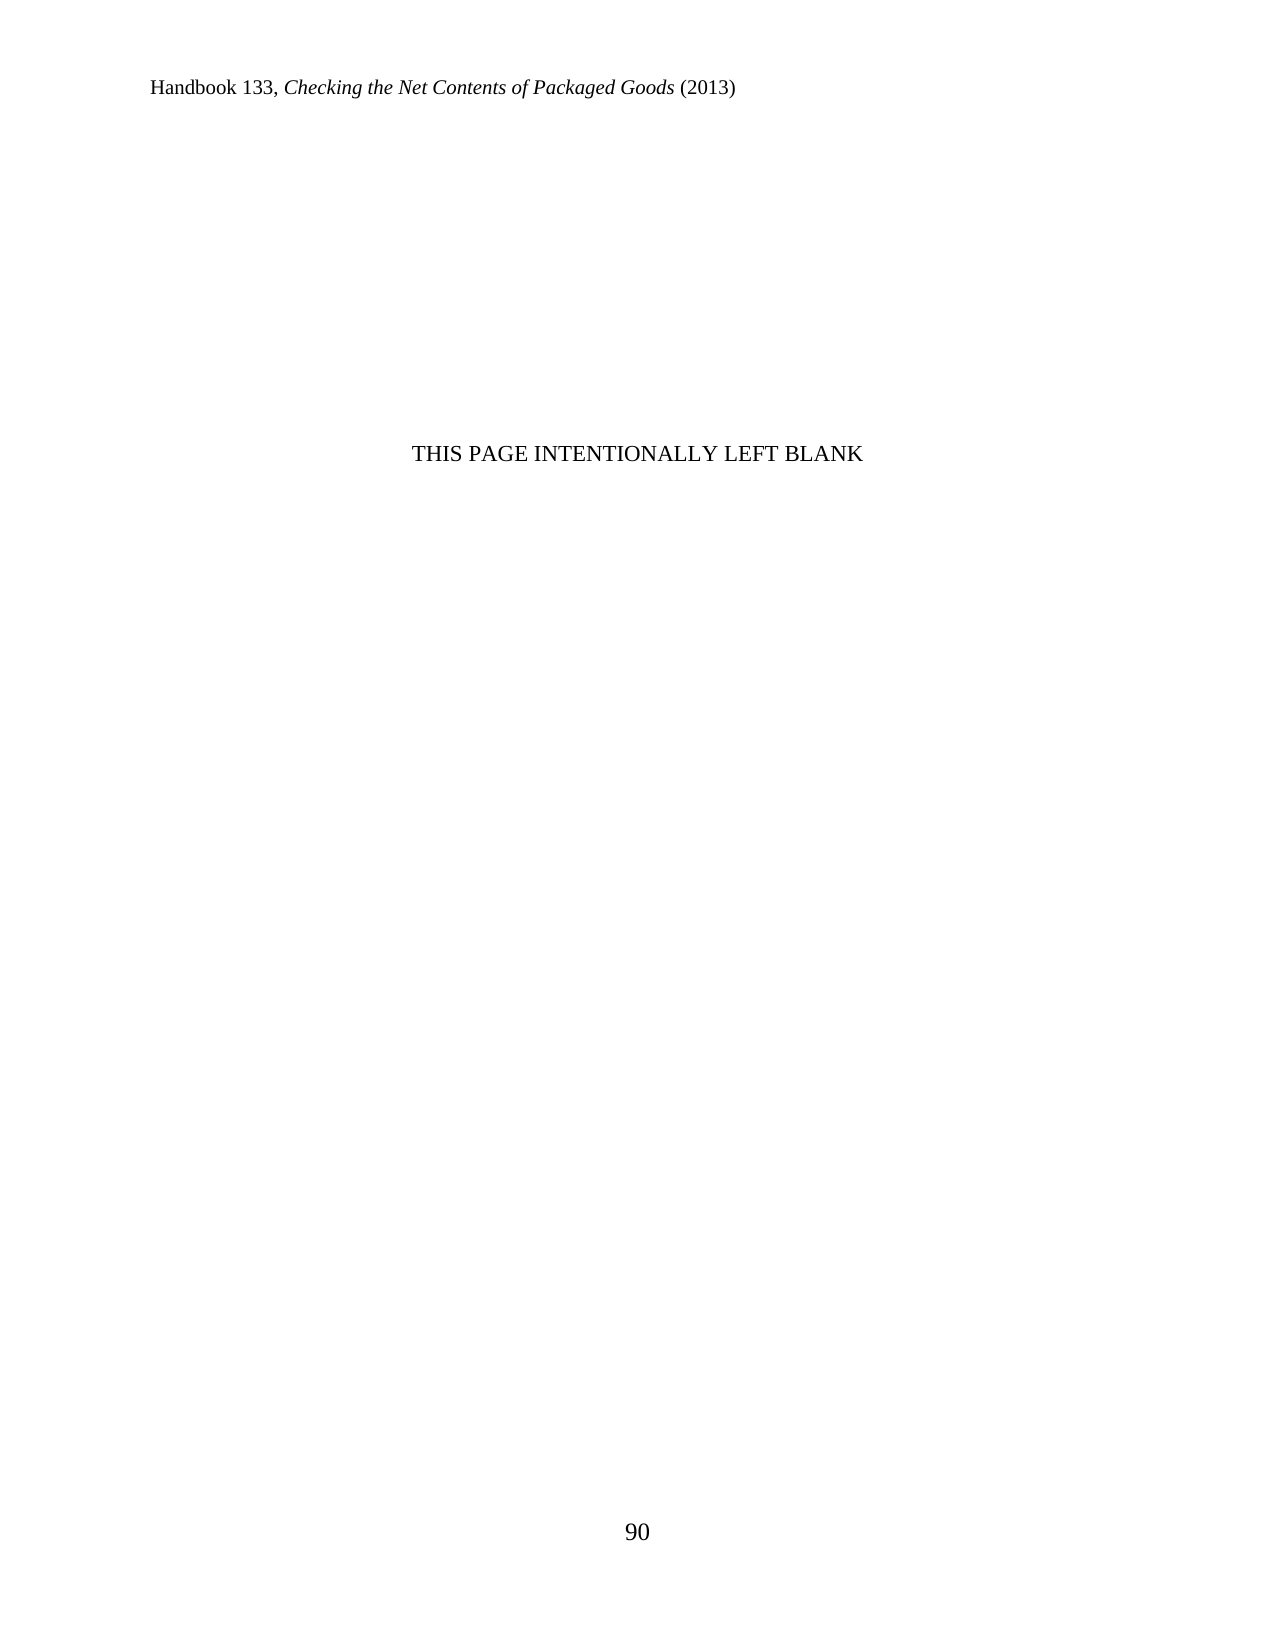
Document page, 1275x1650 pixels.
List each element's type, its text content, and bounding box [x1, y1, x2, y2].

text THIS PAGE INTENTIONALLY LEFT BLANK [150, 440, 1125, 466]
